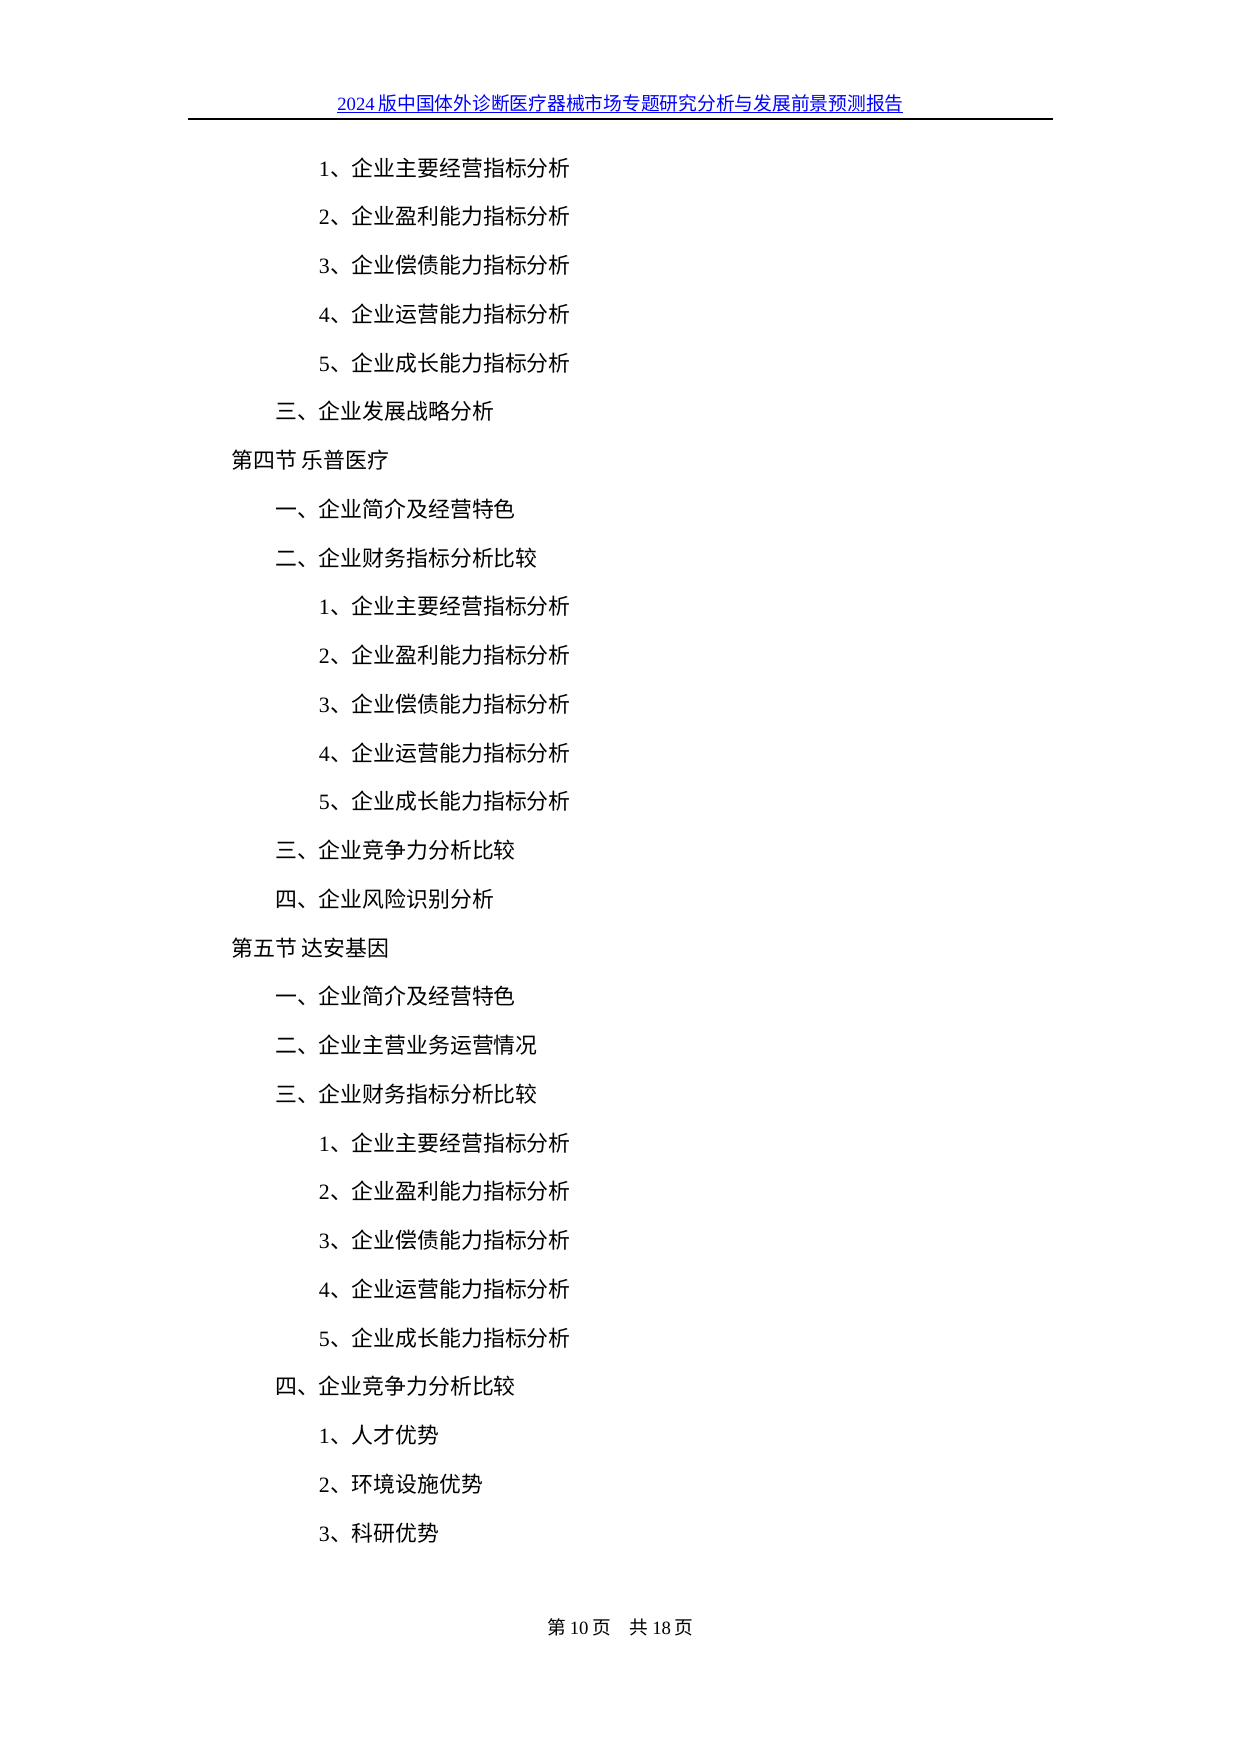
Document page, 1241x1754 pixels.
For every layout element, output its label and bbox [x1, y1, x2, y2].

text [187, 150, 1053, 1548]
